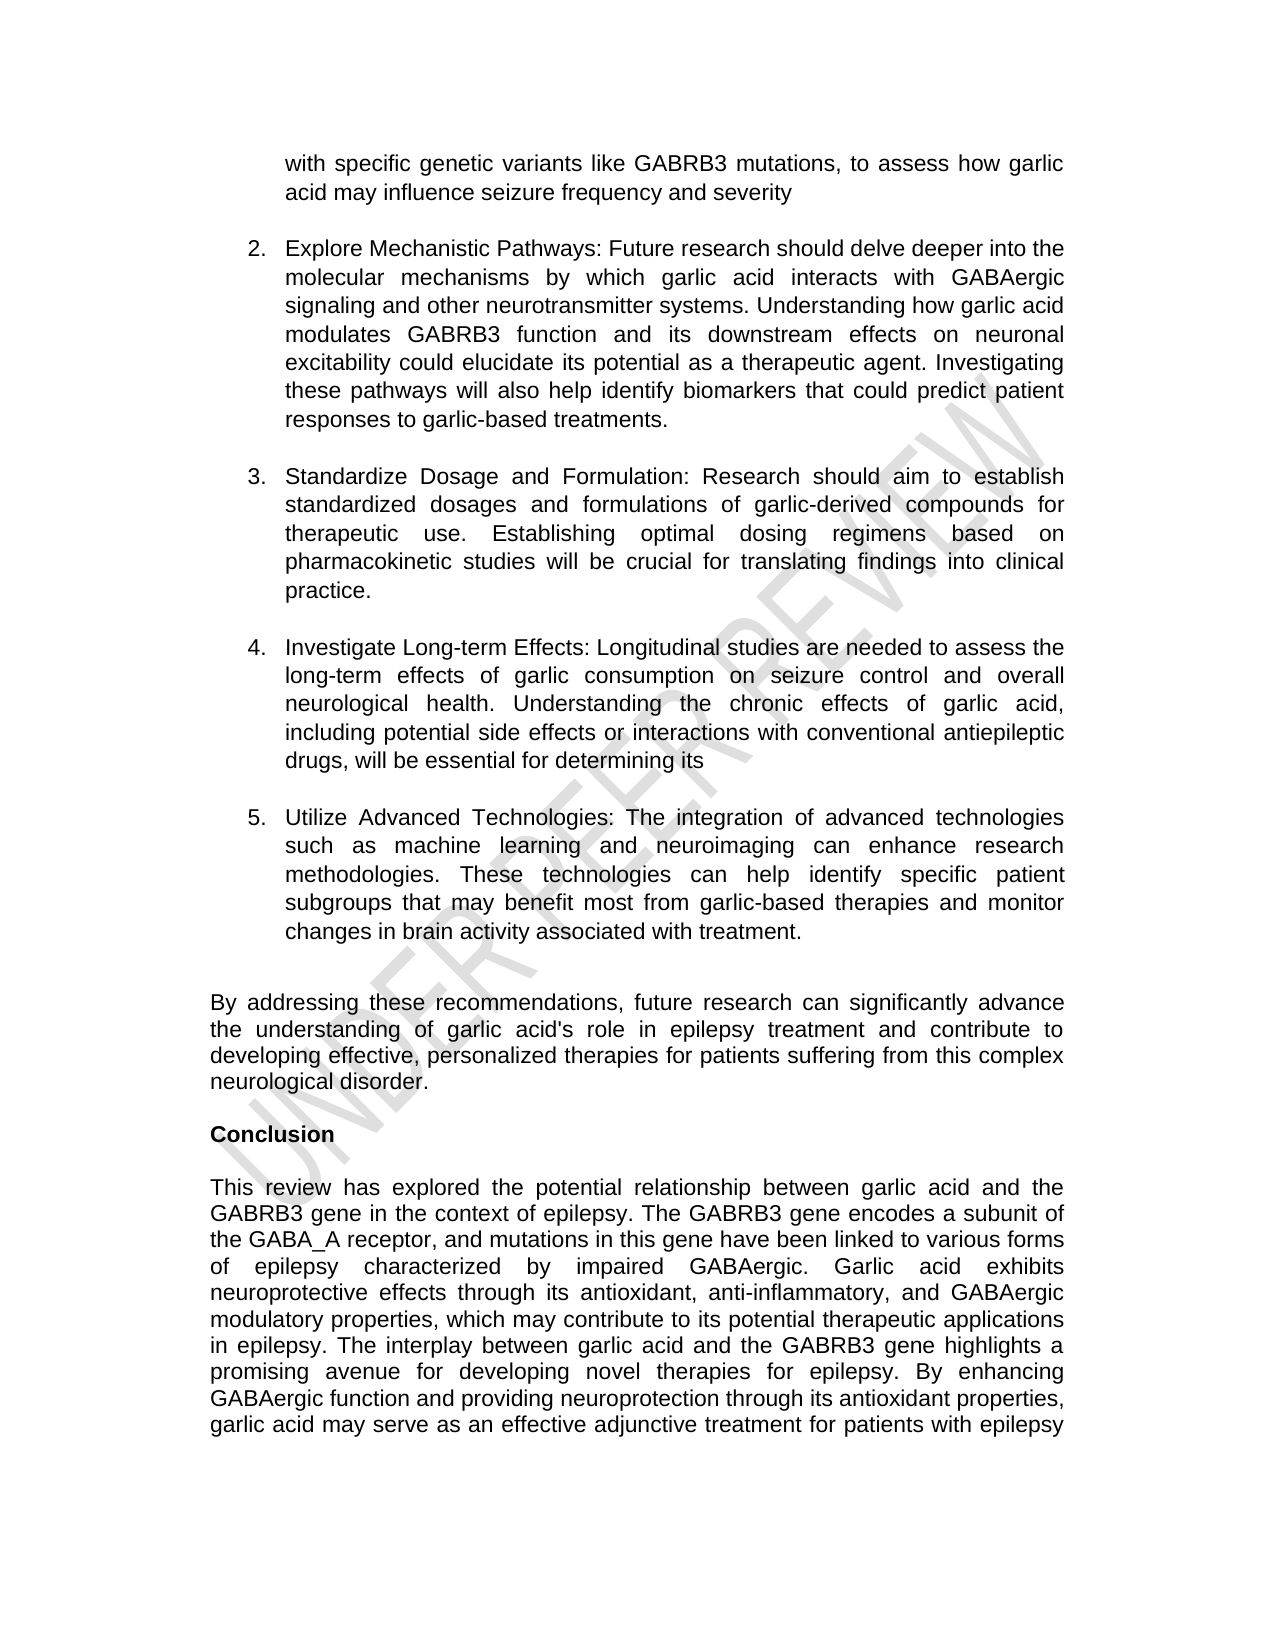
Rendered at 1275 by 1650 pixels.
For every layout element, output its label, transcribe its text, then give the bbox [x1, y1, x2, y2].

list Explore Mechanistic Pathways: Future research should delve deeper into the molecular mechanisms by which garlic acid interacts with GABAergic signaling and other neurotransmitter systems. Understanding how garlic acid modulates GABRB3 function and its downstream effects on neuronal excitability could elucidate its potential as a therapeutic agent. Investigating these pathways will also help identify biomarkers that could predict patient responses to garlic-based treatments. [247, 235, 1065, 432]
list Investigate Long-term Effects: Longitudinal studies are needed to assess the long-term effects of garlic consumption on seizure control and overall neurological health. Understanding the chronic effects of garlic acid, including potential side effects or interactions with conventional antiepileptic drugs, will be essential for determining its [247, 633, 1065, 773]
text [210, 1174, 1065, 1437]
text By addressing these recommendations, future research can significantly advance the understanding of garlic acid's role in epilepsy treatment and contribute to developing effective, personalized therapies for patients suffering from this complex neurological disorder. [210, 989, 1065, 1095]
list Standardize Dosage and Formulation: Research should aim to establish standardized dosages and formulations of garlic-derived compounds for therapeutic use. Establishing optimal dosing regimens based on pharmacokinetic studies will be crucial for translating findings into clinical practice. [247, 463, 1065, 603]
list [247, 150, 1065, 205]
text Conclusion [210, 1121, 1065, 1147]
list Utilize Advanced Technologies: The integration of advanced technologies such as machine learning and neuroimaging can enhance research methodologies. These technologies can help identify specific patient subgroups that may benefit most from garlic-based therapies and monitor changes in brain activity associated with treatment. [247, 804, 1065, 944]
